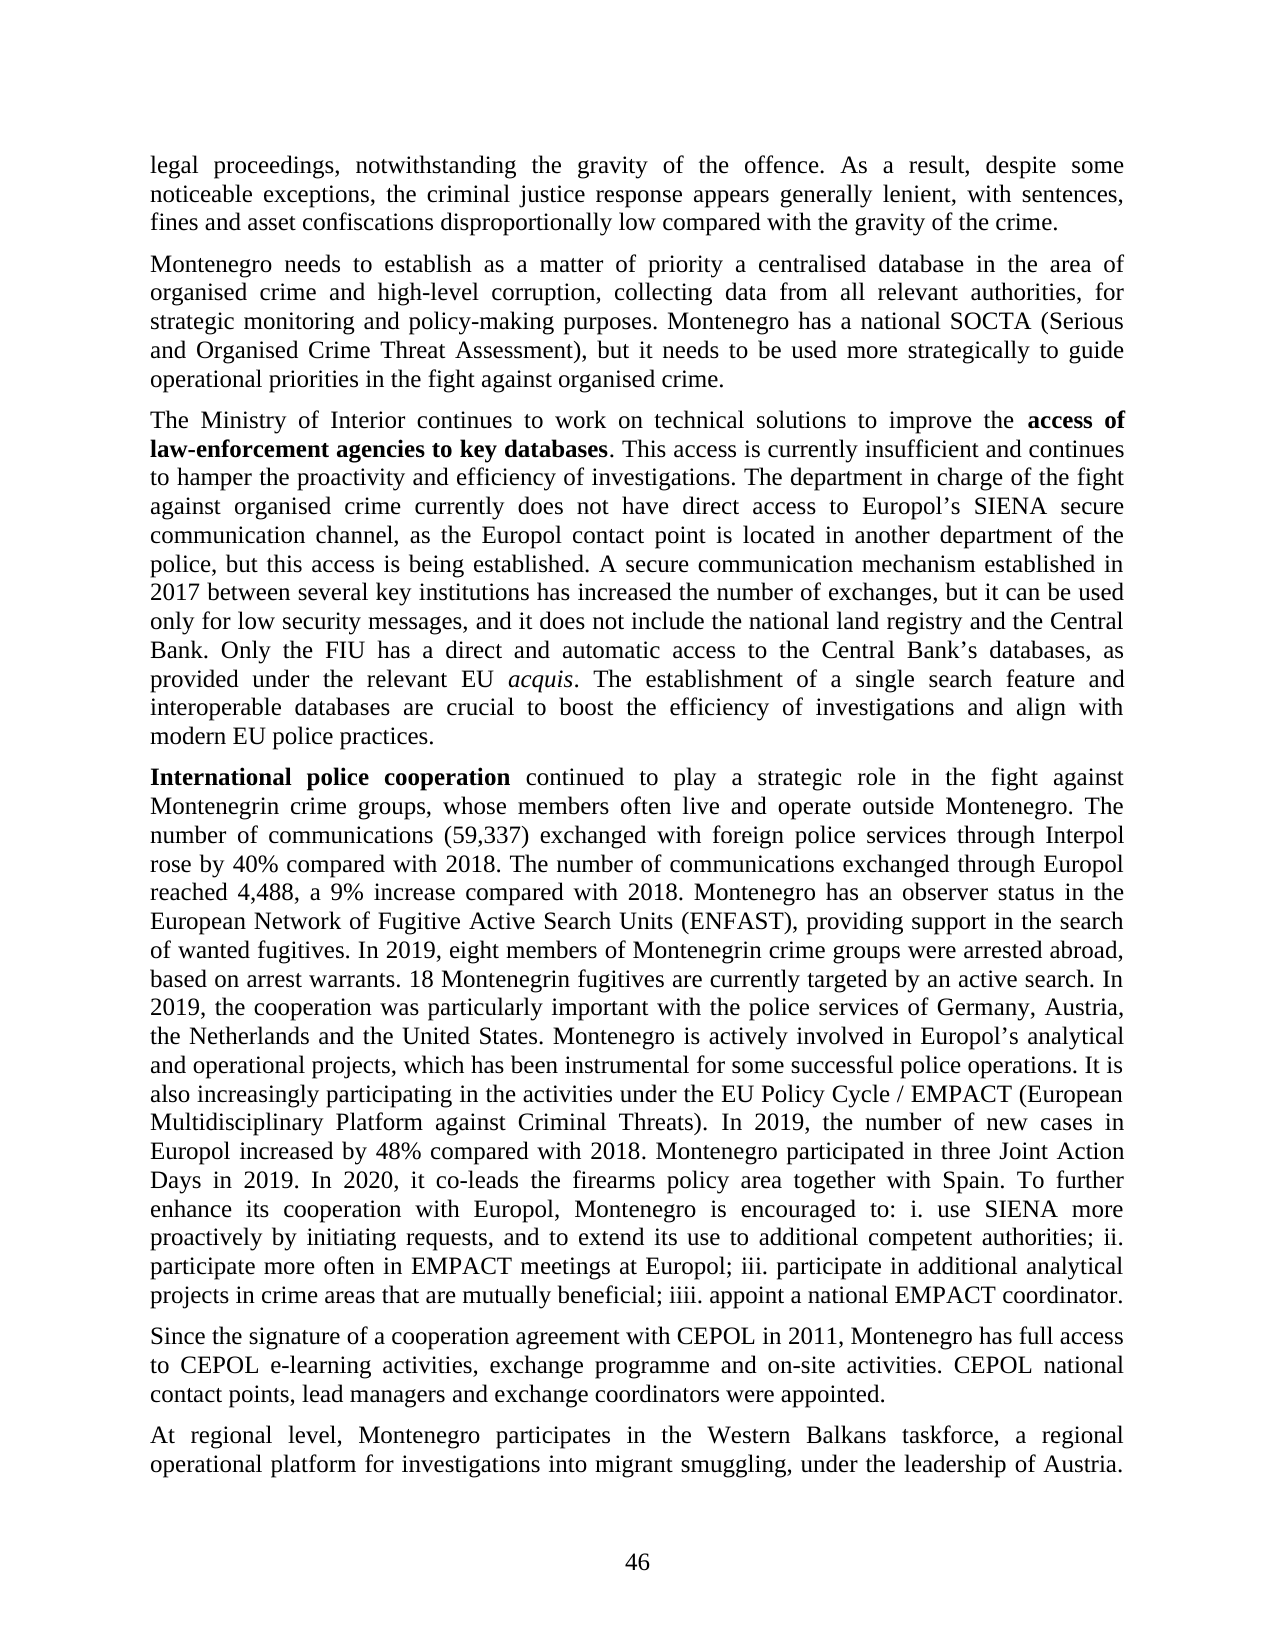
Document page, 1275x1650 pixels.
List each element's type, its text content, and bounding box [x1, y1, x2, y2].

text The Ministry of Interior continues to work on technical solutions to improve the access of law-enforcement agencies to key databases. This access is currently insufficient and continues to hamper the proactivity and efficiency of investigations. The department in charge of the fight against organised crime currently does not have direct access to Europol’s SIENA secure communication channel, as the Europol contact point is located in another department of the police, but this access is being established. A secure communication mechanism established in 2017 between several key institutions has increased the number of exchanges, but it can be used only for low security messages, and it does not include the national land registry and the Central Bank. Only the FIU has a direct and automatic access to the Central Bank’s databases, as provided under the relevant EU acquis. The establishment of a single search feature and interoperable databases are crucial to boost the efficiency of investigations and align with modern EU police practices. [150, 405, 1125, 750]
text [150, 150, 1125, 236]
text Since the signature of a cooperation agreement with CEPOL in 2011, Montenegro has full access to CEPOL e-learning activities, exchange programme and on-site activities. CEPOL national contact points, lead managers and exchange coordinators were appointed. [150, 1321, 1125, 1407]
text International police cooperation continued to play a strategic role in the fight against Montenegrin crime groups, whose members often live and operate outside Montenegro. The number of communications (59,337) exchanged with foreign police services through Interpol rose by 40% compared with 2018. The number of communications exchanged through Europol reached 4,488, a 9% increase compared with 2018. Montenegro has an observer status in the European Network of Fugitive Active Search Units (ENFAST), providing support in the search of wanted fugitives. In 2019, eight members of Montenegrin crime groups were arrested abroad, based on arrest warrants. 18 Montenegrin fugitives are currently targeted by an active search. In 2019, the cooperation was particularly important with the police services of Germany, Austria, the Netherlands and the United States. Montenegro is actively involved in Europol’s analytical and operational projects, which has been instrumental for some successful police operations. It is also increasingly participating in the activities under the EU Policy Cycle / EMPACT (European Multidisciplinary Platform against Criminal Threats). In 2019, the number of new cases in Europol increased by 48% compared with 2018. Montenegro participated in three Joint Action Days in 2019. In 2020, it co-leads the firearms policy area together with Spain. To further enhance its cooperation with Europol, Montenegro is encouraged to: i. use SIENA more proactively by initiating requests, and to extend its use to additional competent authorities; ii. participate more often in EMPACT meetings at Europol; iii. participate in additional analytical projects in crime areas that are mutually beneficial; iiii. appoint a national EMPACT coordinator. [150, 762, 1125, 1309]
text Montenegro needs to establish as a matter of priority a centralised database in the area of organised crime and high-level corruption, collecting data from all relevant authorities, for strategic monitoring and policy-making purposes. Montenegro has a national SOCTA (Serious and Organised Crime Threat Assessment), but it needs to be used more strategically to guide operational priorities in the fight against organised crime. [150, 249, 1125, 392]
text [150, 1420, 1125, 1477]
